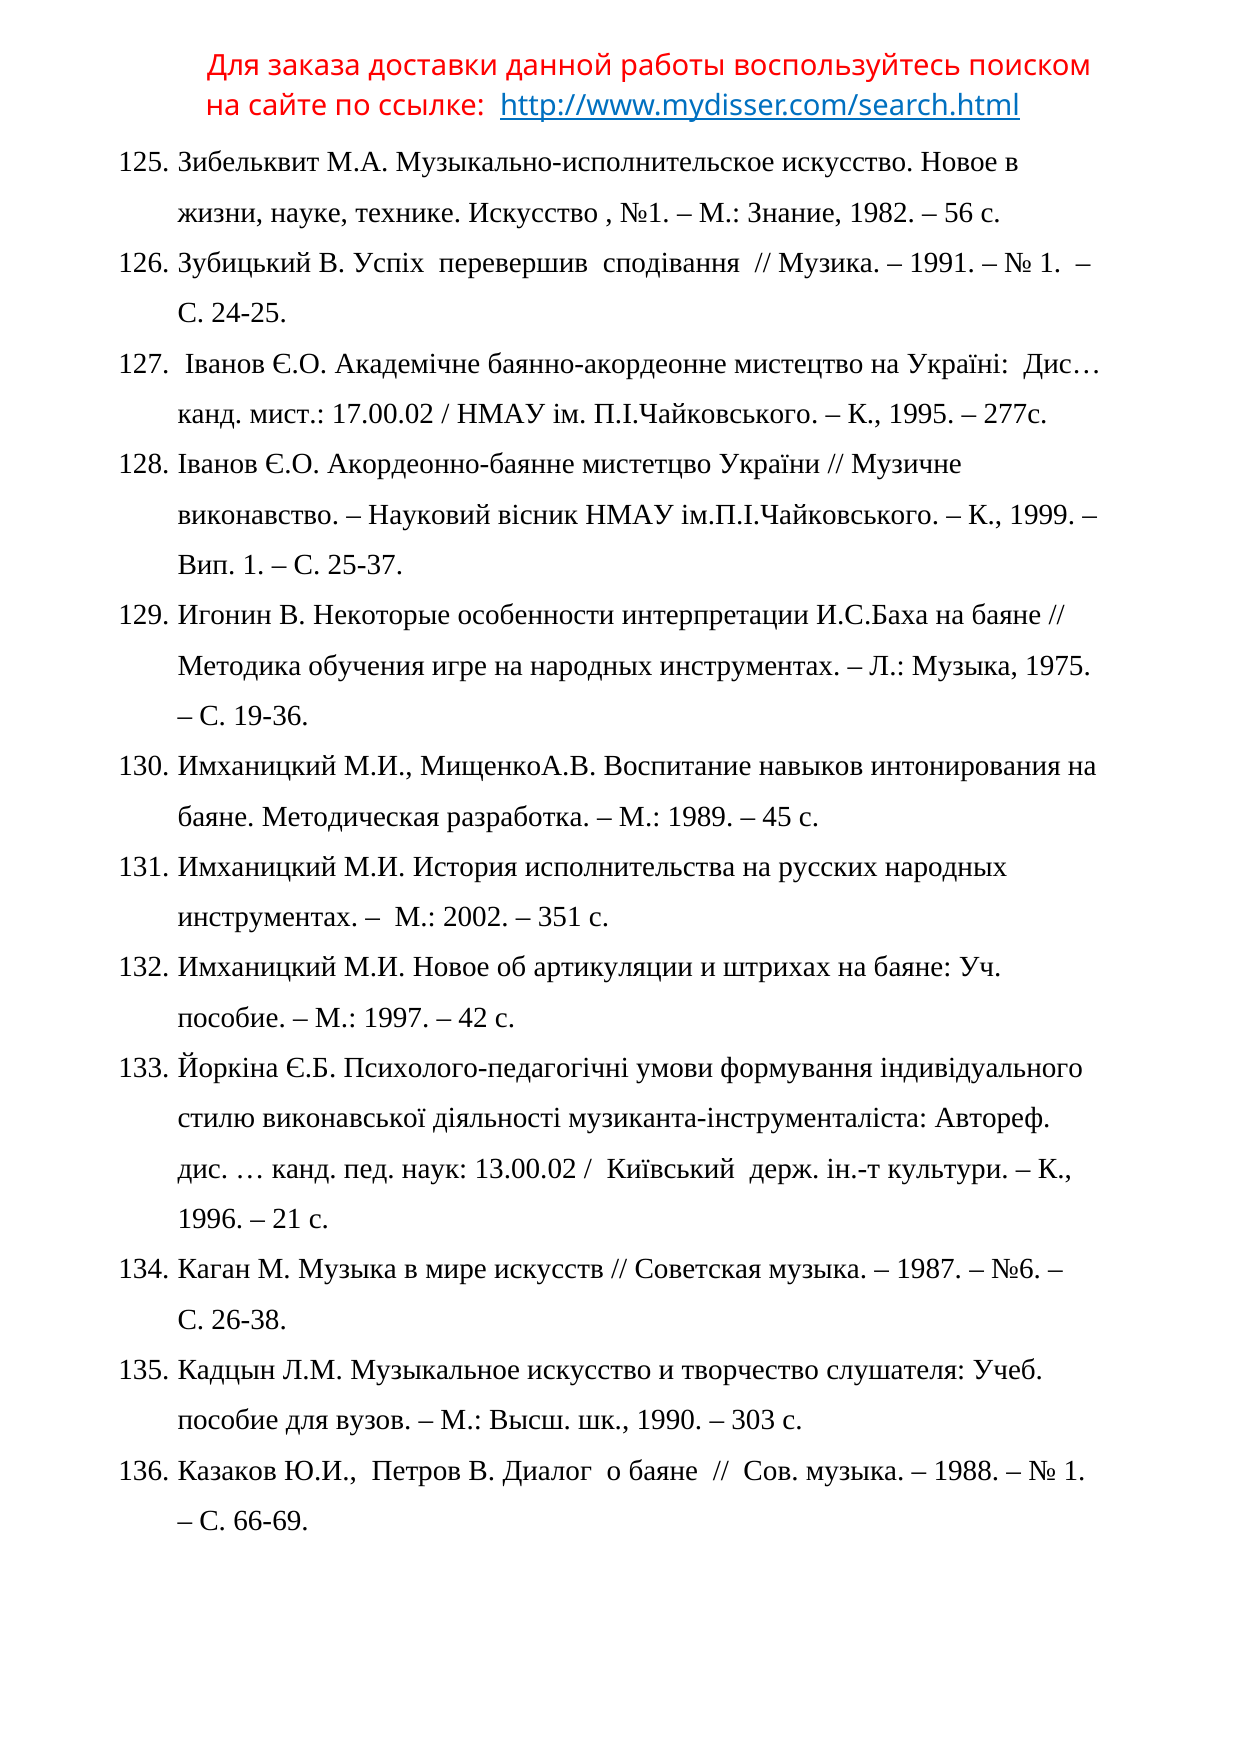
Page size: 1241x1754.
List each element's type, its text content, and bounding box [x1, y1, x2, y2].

list Іванов Є.О. Акордеонно-баянне мистетцво України // Музичне виконавство. – Науковий вісник НМАУ ім.П.І.Чайковського. – К., 1999. – Вип. 1. – С. 25-37. [118, 446, 1107, 581]
list Имханицкий М.И. Новое об артикуляции и штрихах на баяне: Уч. пособие. – М.: 1997. – 42 с. [118, 949, 1107, 1033]
list Имханицкий М.И., МищенкоА.В. Воспитание навыков интонирования на баяне. Методическая разработка. – М.: 1989. – 45 с. [118, 748, 1107, 832]
list Іванов Є.О. Академічне баянно-акордеонне мистецтво на Україні: Дис… канд. мист.: 17.00.02 / НМАУ ім. П.І.Чайковського. – К., 1995. – 277с. [118, 346, 1107, 430]
list Йоркіна Є.Б. Психолого-педагогічні умови формування індивідуального стилю виконавської діяльності музиканта-інструменталіста: Автореф. дис. … канд. пед. наук: 13.00.02 / Київський держ. ін.-т культури. – К., 1996. – 21 с. [118, 1050, 1107, 1235]
list Зубицький В. Успіх перевершив сподівання // Музика. – 1991. – № 1. – С. 24-25. [118, 245, 1107, 329]
list Игонин В. Некоторые особенности интерпретации И.С.Баха на баяне // Методика обучения игре на народных инструментах. – Л.: Музыка, 1975. – С. 19-36. [118, 597, 1107, 732]
list Зибельквит М.А. Музыкально-исполнительское искусство. Новое в жизни, науке, технике. Искусство , №1. – М.: Знание, 1982. – 56 с. [118, 144, 1107, 228]
list Имханицкий М.И. История исполнительства на русских народных инструментах. – М.: 2002. – 351 с. [118, 849, 1107, 933]
list Каган М. Музыка в мире искусств // Советская музыка. – 1987. – №6. – С. 26-38. [118, 1251, 1107, 1335]
list Кадцын Л.М. Музыкальное искусство и творчество слушателя: Учеб. пособие для вузов. – М.: Высш. шк., 1990. – 303 с. [118, 1352, 1107, 1436]
list Казаков Ю.И., Петров В. Диалог о баяне // Сов. музыка. – 1988. – № 1. – С. 66-69. [118, 1453, 1107, 1537]
